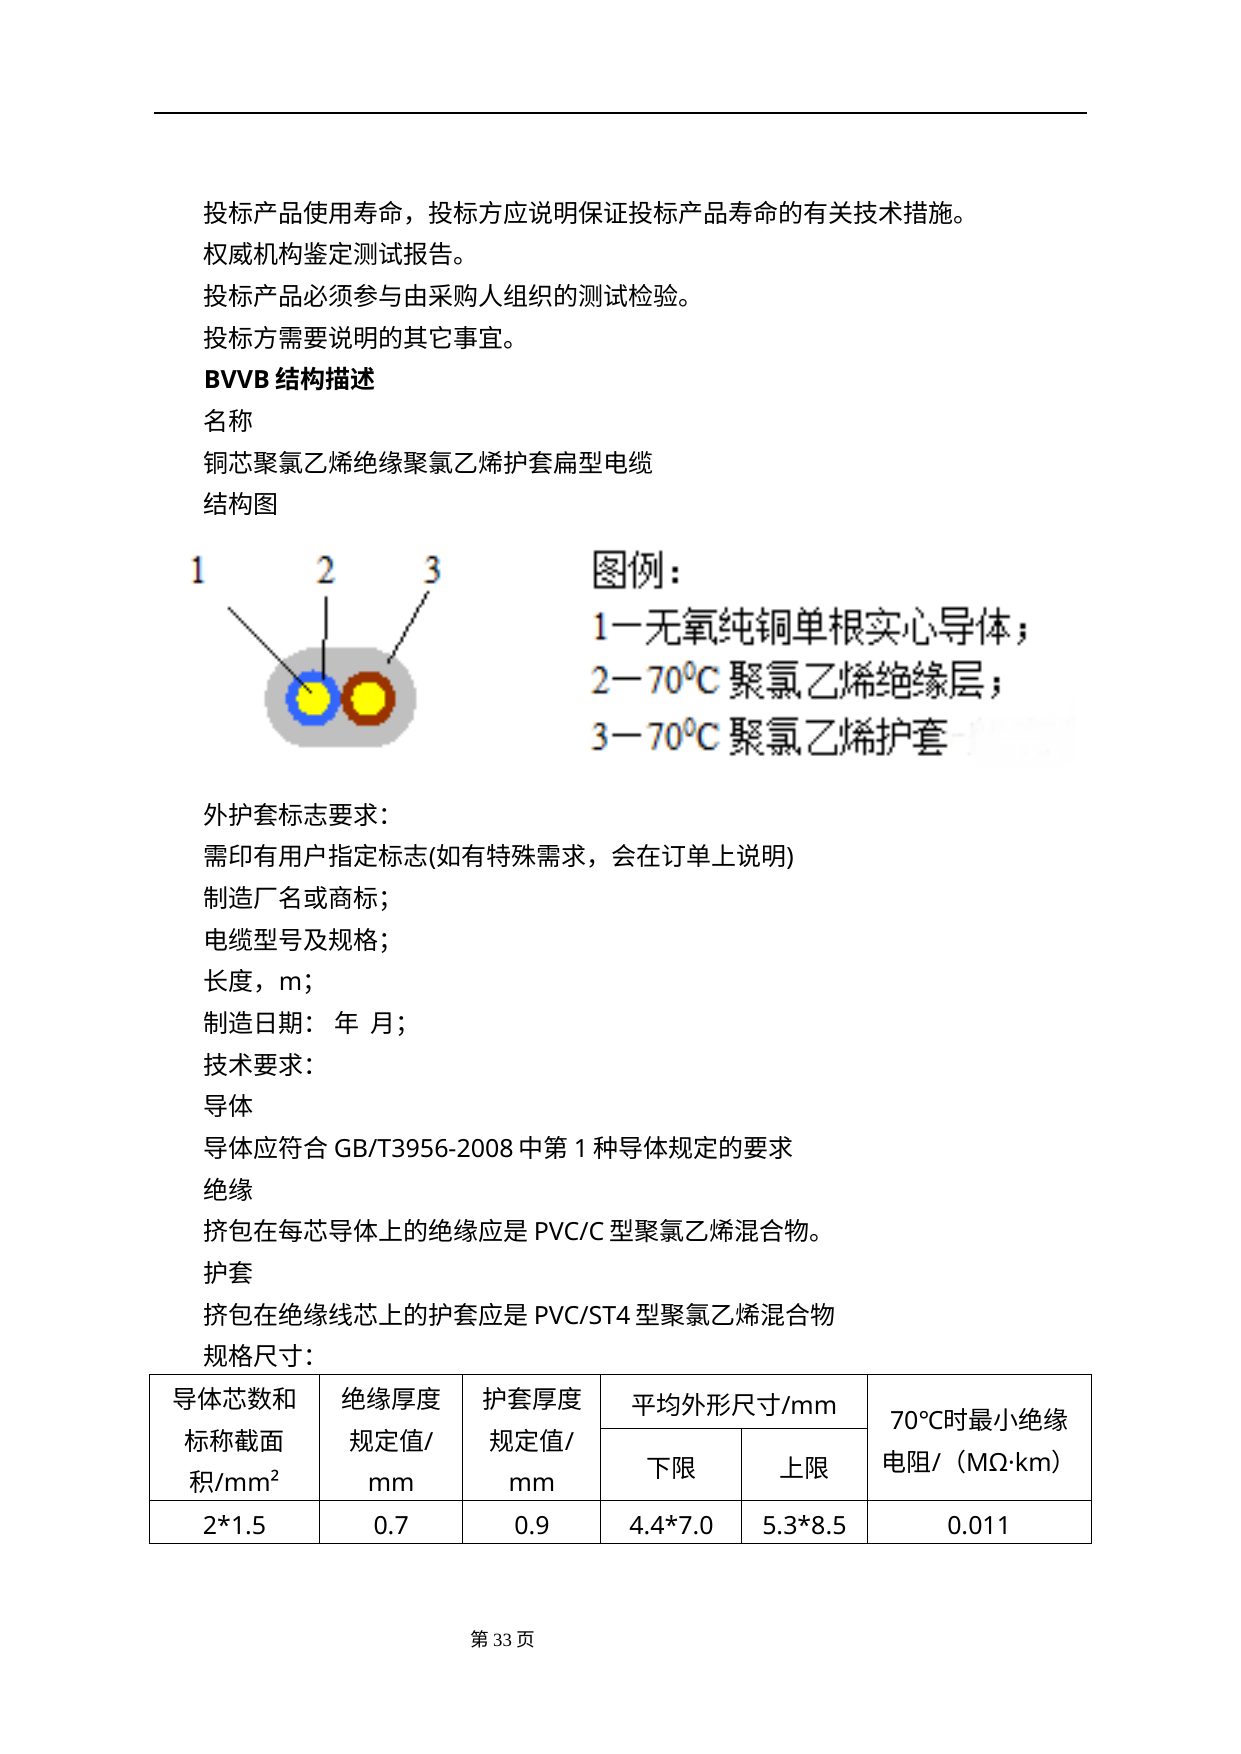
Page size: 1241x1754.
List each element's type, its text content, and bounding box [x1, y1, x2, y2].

text 导体 [153, 1082, 1087, 1124]
text 投标产品使用寿命，投标方应说明保证投标产品寿命的有关技术措施。 [153, 189, 1087, 231]
table_cell 0.7 [320, 1501, 462, 1543]
text 技术要求： [153, 1041, 1087, 1082]
table_header 护套厚度规定值/mm [463, 1375, 600, 1500]
table_cell 0.9 [463, 1501, 600, 1543]
table_cell 2*1.5 [150, 1501, 319, 1543]
text 制造日期： 年 月； [153, 999, 1087, 1041]
table_cell 上限 [742, 1429, 867, 1500]
text 规格尺寸： [153, 1332, 1087, 1374]
text 导体应符合GB/T3956-2008中第1种导体规定的要求 [153, 1124, 1087, 1166]
text 护套 [153, 1249, 1087, 1291]
text 投标方需要说明的其它事宜。 [153, 314, 1087, 356]
table_header 导体芯数和标称截面积/mm² [150, 1375, 319, 1500]
text 绝缘 [153, 1166, 1087, 1207]
text 长度，m； [153, 957, 1087, 999]
text 外护套标志要求： [153, 791, 1087, 832]
table_header 绝缘厚度规定值/mm [320, 1375, 462, 1500]
picture [153, 522, 1076, 791]
text 电缆型号及规格； [153, 916, 1087, 957]
text BVVB结构描述 [153, 356, 1087, 397]
text 名称 [153, 397, 1087, 439]
text 挤包在每芯导体上的绝缘应是PVC/C型聚氯乙烯混合物。 [153, 1207, 1087, 1249]
text 制造厂名或商标； [153, 874, 1087, 916]
text 铜芯聚氯乙烯绝缘聚氯乙烯护套扁型电缆 [153, 439, 1087, 481]
table_cell 下限 [601, 1429, 741, 1500]
text 需印有用户指定标志(如有特殊需求，会在订单上说明) [153, 832, 1087, 874]
table_cell 0.011 [868, 1501, 1091, 1543]
text 结构图 [153, 481, 1087, 522]
table_cell 5.3*8.5 [742, 1501, 867, 1543]
text 投标产品必须参与由采购人组织的测试检验。 [153, 272, 1087, 314]
table_header 70℃时最小绝缘电阻/（MΩ·km） [868, 1375, 1091, 1500]
text 挤包在绝缘线芯上的护套应是PVC/ST4型聚氯乙烯混合物 [153, 1291, 1087, 1332]
table_header 平均外形尺寸/mm [601, 1375, 867, 1428]
text 权威机构鉴定测试报告。 [153, 231, 1087, 272]
table_cell 4.4*7.0 [601, 1501, 741, 1543]
